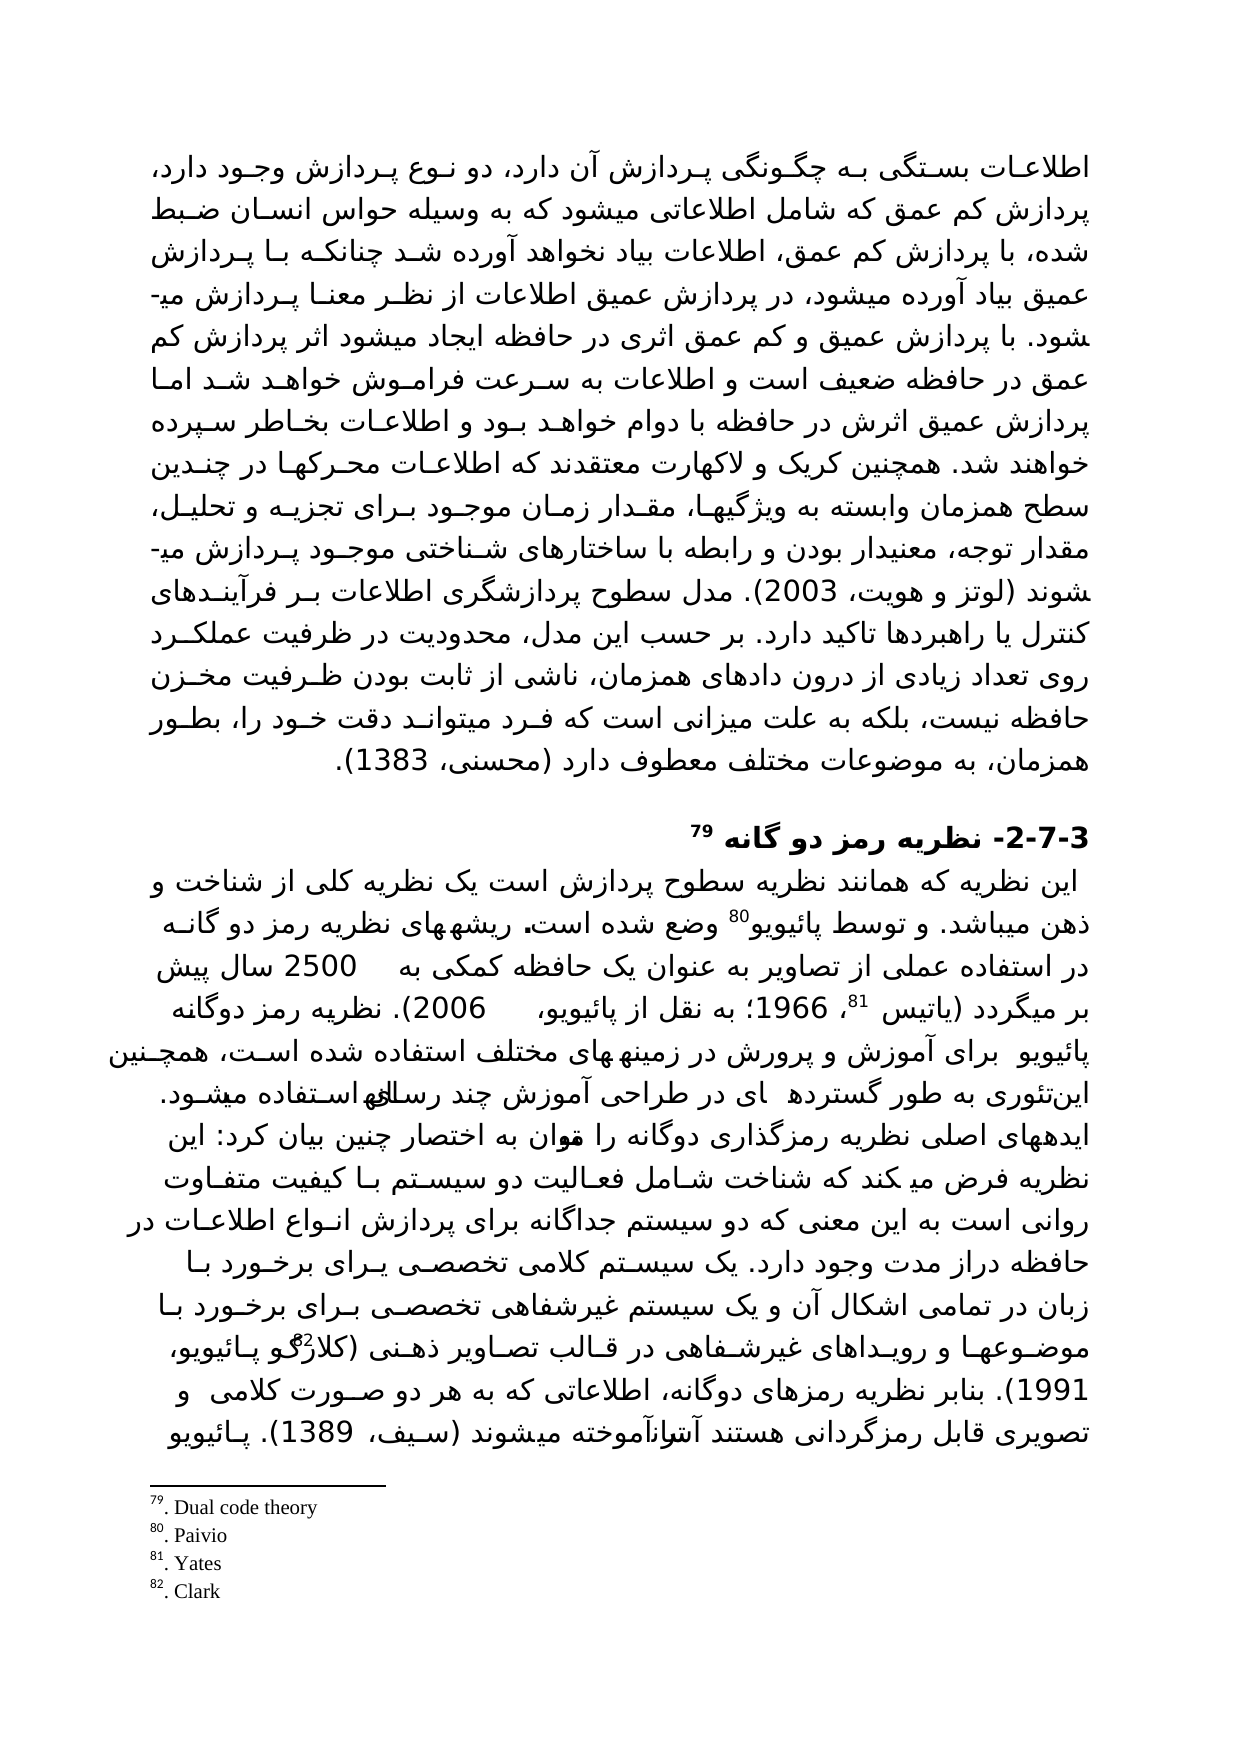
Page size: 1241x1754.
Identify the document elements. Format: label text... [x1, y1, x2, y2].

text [150, 150, 1090, 777]
text 2-7-3- نظریه رمز دو گانه [150, 822, 1090, 856]
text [150, 864, 1090, 1449]
